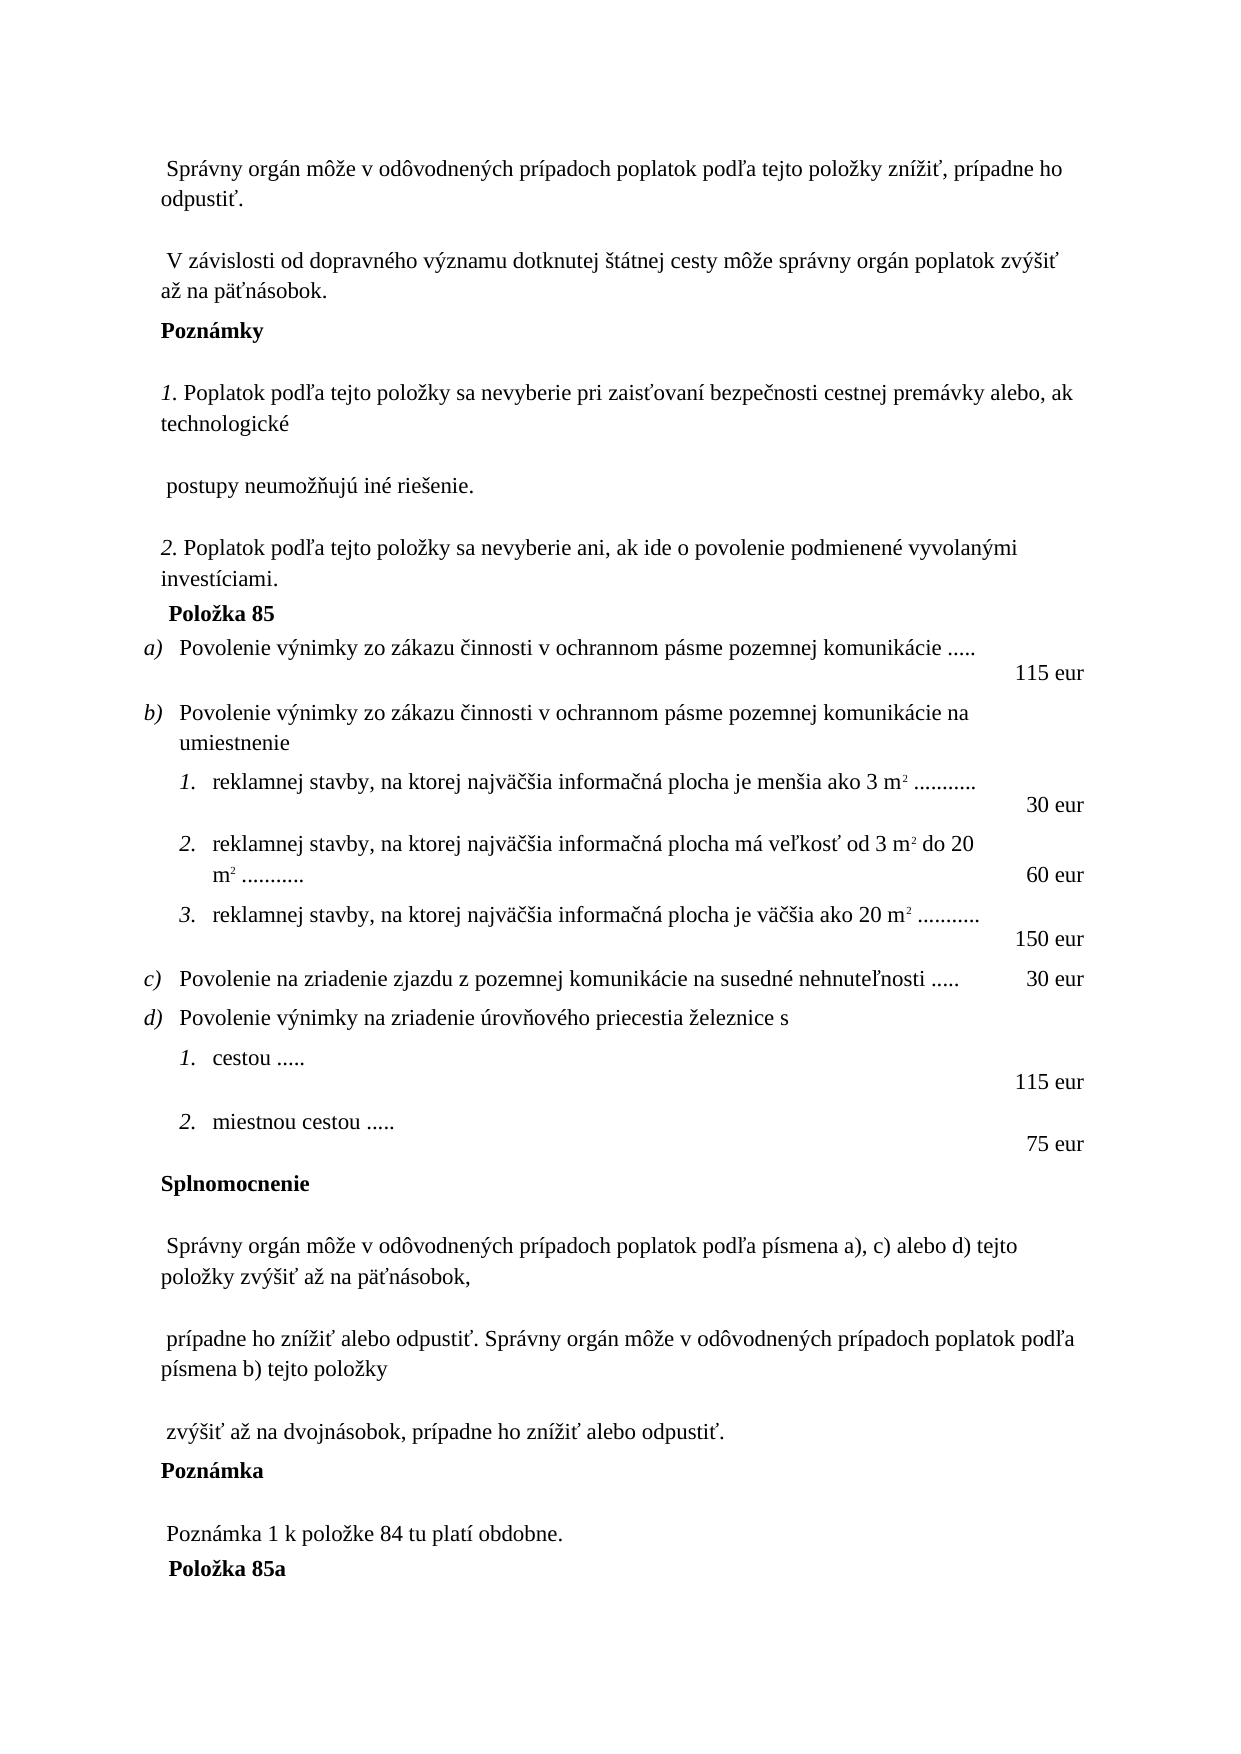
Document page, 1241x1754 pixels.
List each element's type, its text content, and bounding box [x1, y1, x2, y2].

text Položka 85 [162, 599, 1090, 626]
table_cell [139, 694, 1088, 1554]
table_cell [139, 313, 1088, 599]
text Položka 85a [162, 1554, 1090, 1581]
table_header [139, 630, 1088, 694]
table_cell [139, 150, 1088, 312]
